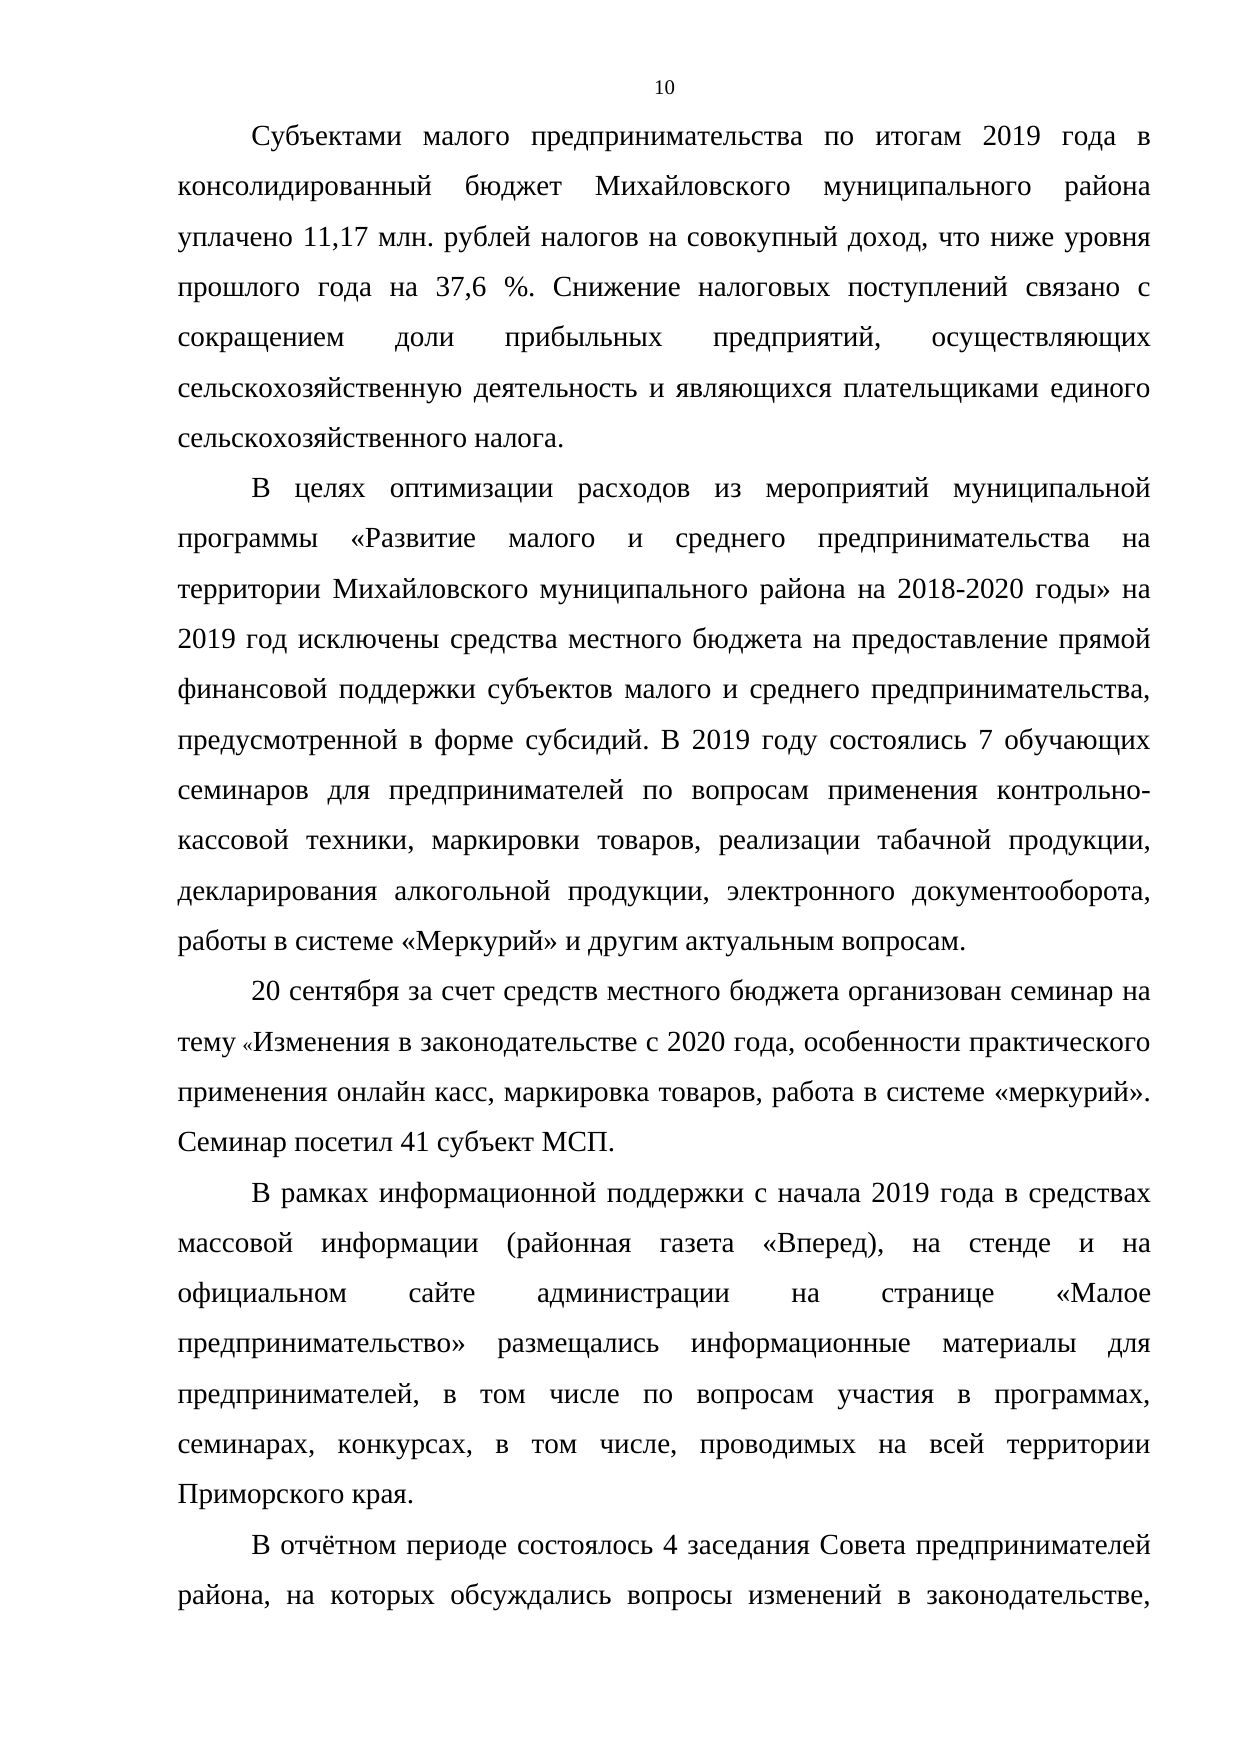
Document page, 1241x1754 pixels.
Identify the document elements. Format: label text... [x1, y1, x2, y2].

text В рамках информационной поддержки с начала 2019 года в средствах массовой информации (районная газета «Вперед), на стенде и на официальном сайте администрации на странице «Малое предпринимательство» размещались информационные материалы для предпринимателей, в том числе по вопросам участия в программах, семинарах, конкурсах, в том числе, проводимых на всей территории Приморского края. [177, 1175, 1152, 1510]
text 20 сентября за счет средств местного бюджета организован семинар на тему «Изменения в законодательстве с 2020 года, особенности практического применения онлайн касс, маркировка товаров, работа в системе «меркурий». Семинар посетил 41 субъект МСП. [177, 973, 1152, 1158]
text Субъектами малого предпринимательства по итогам 2019 года в консолидированный бюджет Михайловского муниципального района уплачено 11,17 млн. рублей налогов на совокупный доход, что ниже уровня прошлого года на 37,6 %. Снижение налоговых поступлений связано с сокращением доли прибыльных предприятий, осуществляющих сельскохозяйственную деятельность и являющихся плательщиками единого сельскохозяйственного налога. [177, 118, 1152, 453]
text В целях оптимизации расходов из мероприятий муниципальной программы «Развитие малого и среднего предпринимательства на территории Михайловского муниципального района на 2018-2020 годы» на 2019 год исключены средства местного бюджета на предоставление прямой финансовой поддержки субъектов малого и среднего предпринимательства, предусмотренной в форме субсидий. В 2019 году состоялись 7 обучающих семинаров для предпринимателей по вопросам применения контрольно-кассовой техники, маркировки товаров, реализации табачной продукции, декларирования алкогольной продукции, электронного документооборота, работы в системе «Меркурий» и другим актуальным вопросам. [177, 470, 1152, 957]
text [177, 1527, 1152, 1611]
